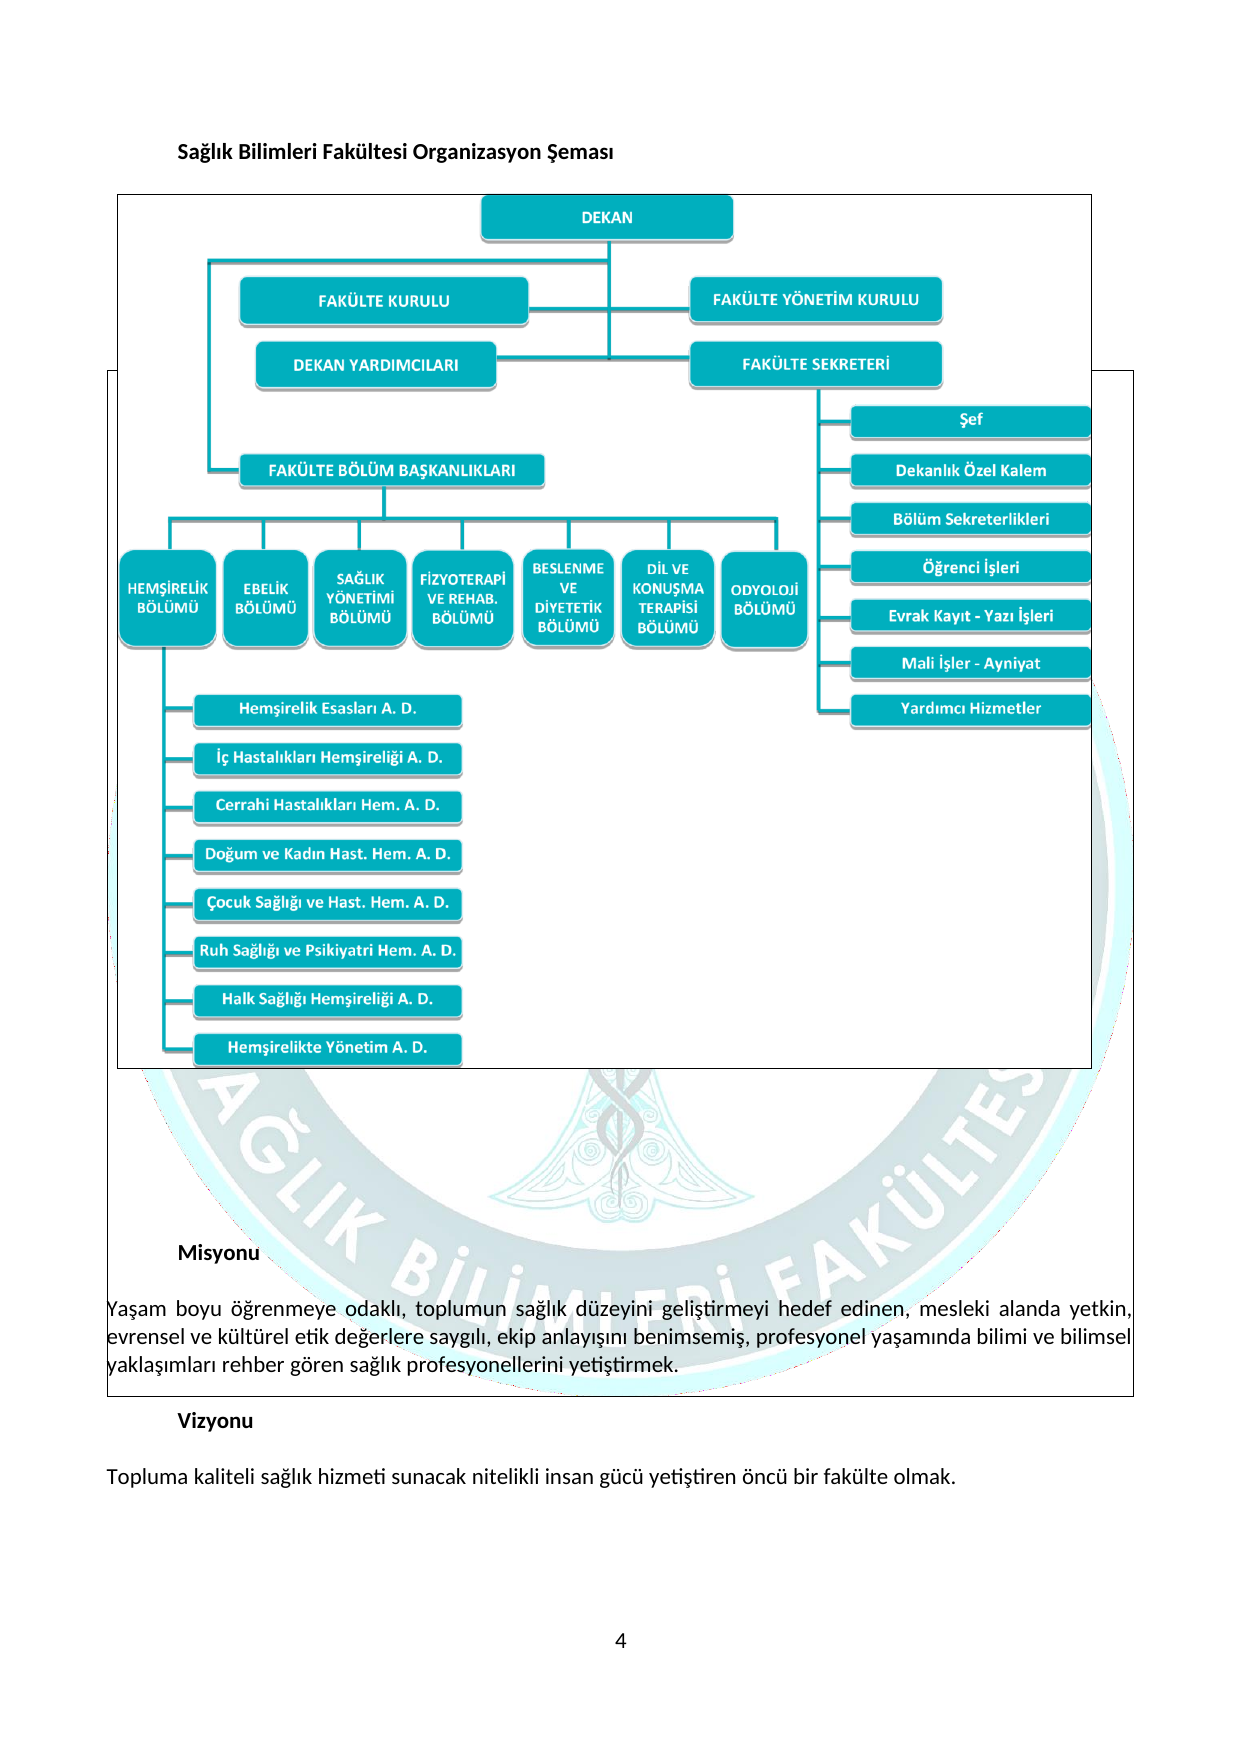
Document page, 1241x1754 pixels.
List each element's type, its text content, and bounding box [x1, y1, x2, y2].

picture [108, 371, 1133, 1294]
picture [118, 195, 1091, 1068]
text Misyonu [177, 1238, 1146, 1266]
text Yaşam boyu öğrenmeye odaklı, toplumun sağlık düzeyini geliştirmeyi hedef edinen, mesleki alanda yetkin, evrensel ve kültürel etik değerlere saygılı, ekip anlayışını benimsemiş, profesyonel yaşamında bilimi ve bilimsel yaklaşımları rehber gören sağlık profesyonellerini yetiştirmek. [106, 1294, 1134, 1378]
subtitle Vizyonu [177, 1406, 1146, 1434]
picture [108, 1378, 1133, 1396]
text Topluma kaliteli sağlık hizmeti sunacak nitelikli insan gücü yetiştiren öncü bir fakülte olmak. [106, 1462, 1146, 1490]
subtitle Sağlık Bilimleri Fakültesi Organizasyon Şeması [177, 137, 1146, 165]
